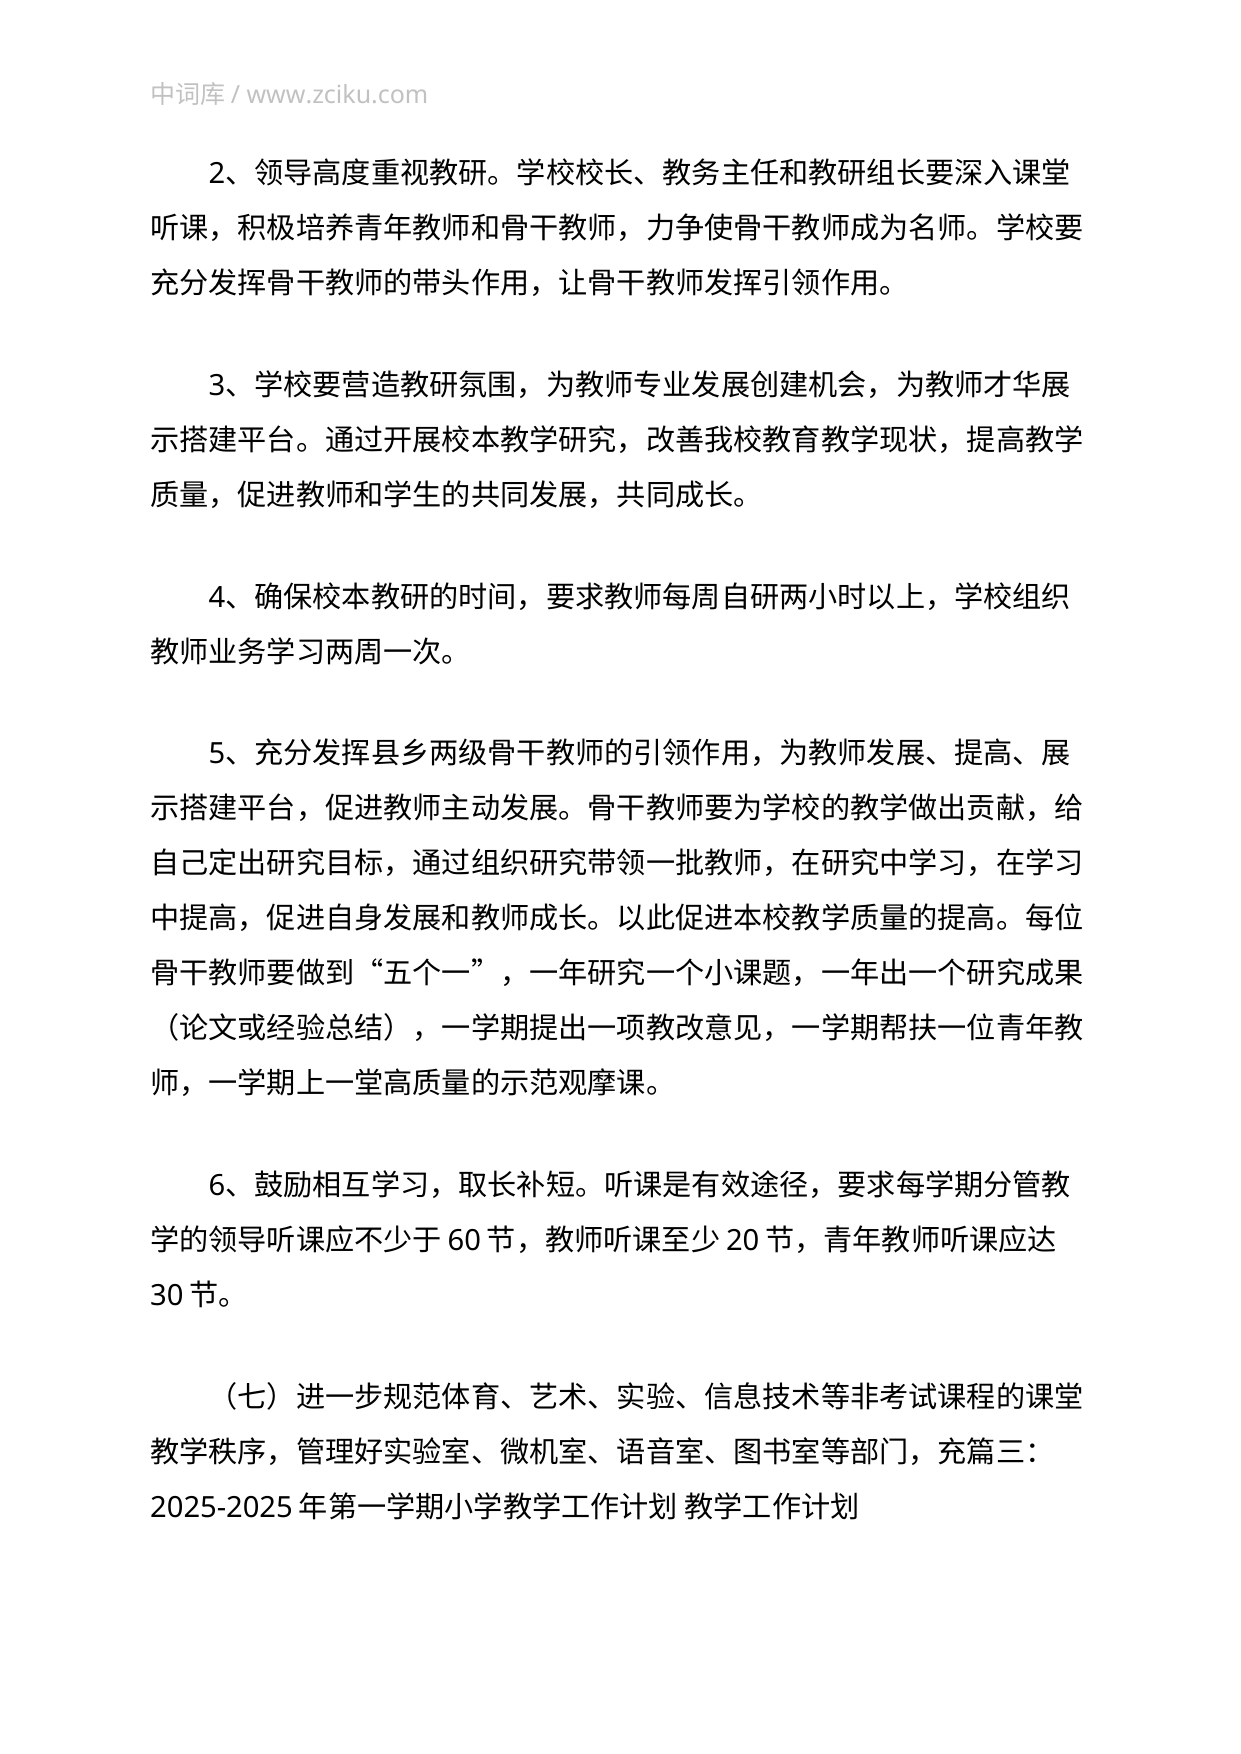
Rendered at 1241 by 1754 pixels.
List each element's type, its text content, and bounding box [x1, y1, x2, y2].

text （七）进一步规范体育、艺术、实验、信息技术等非考试课程的课堂教学秩序，管理好实验室、微机室、语音室、图书室等部门，充篇三：2025-2025年第一学期小学教学工作计划 教学工作计划 [150, 1373, 1090, 1526]
text 2、领导高度重视教研。学校校长、教务主任和教研组长要深入课堂听课，积极培养青年教师和骨干教师，力争使骨干教师成为名师。学校要充分发挥骨干教师的带头作用，让骨干教师发挥引领作用。 [150, 150, 1090, 302]
text 5、充分发挥县乡两级骨干教师的引领作用，为教师发展、提高、展示搭建平台，促进教师主动发展。骨干教师要为学校的教学做出贡献，给自己定出研究目标，通过组织研究带领一批教师，在研究中学习，在学习中提高，促进自身发展和教师成长。以此促进本校教学质量的提高。每位骨干教师要做到“五个一”，一年研究一个小课题，一年出一个研究成果（论文或经验总结），一学期提出一项教改意见，一学期帮扶一位青年教师，一学期上一堂高质量的示范观摩课。 [150, 730, 1090, 1102]
text 3、学校要营造教研氛围，为教师专业发展创建机会，为教师才华展示搭建平台。通过开展校本教学研究，改善我校教育教学现状，提高教学质量，促进教师和学生的共同发展，共同成长。 [150, 362, 1090, 514]
text 4、确保校本教研的时间，要求教师每周自研两小时以上，学校组织教师业务学习两周一次。 [150, 573, 1090, 671]
text 6、鼓励相互学习，取长补短。听课是有效途径，要求每学期分管教学的领导听课应不少于60节，教师听课至少20节，青年教师听课应达30节。 [150, 1161, 1090, 1314]
